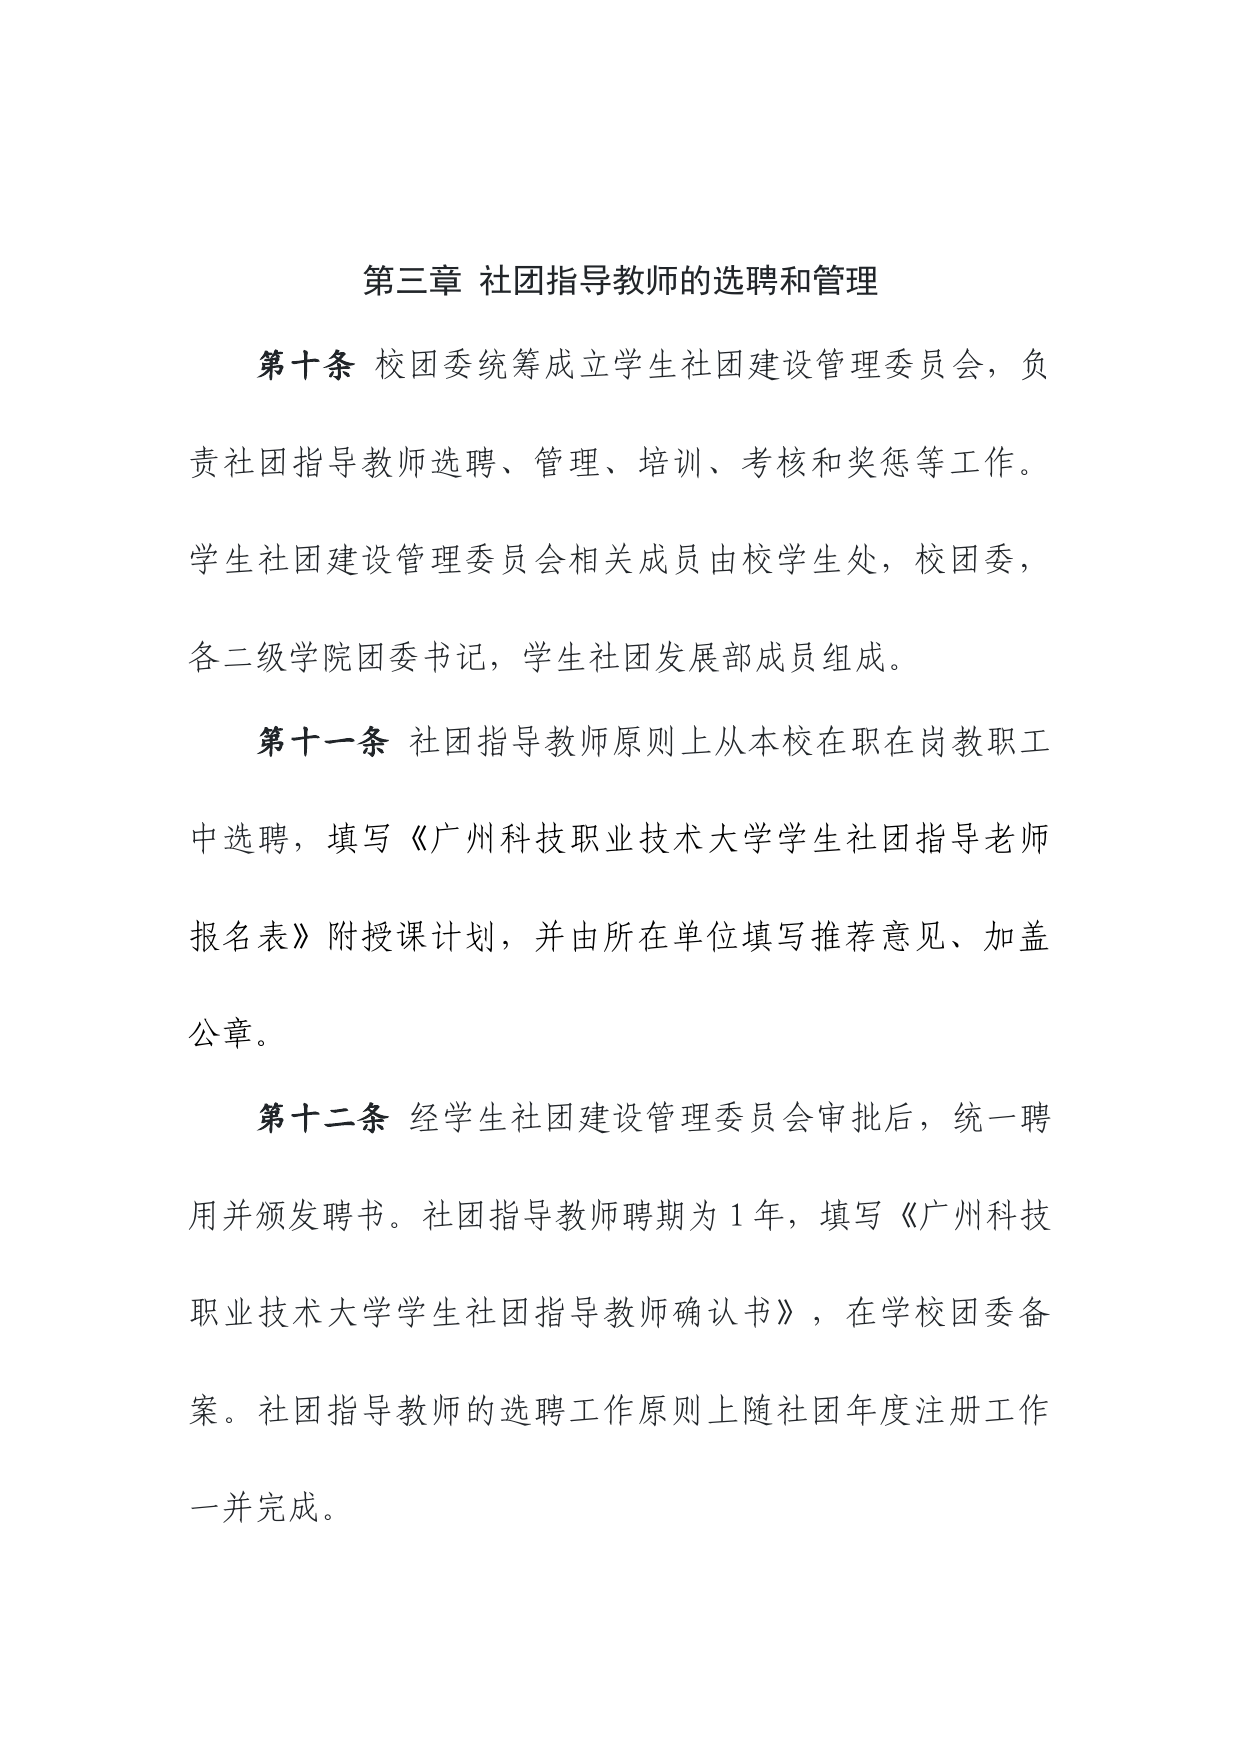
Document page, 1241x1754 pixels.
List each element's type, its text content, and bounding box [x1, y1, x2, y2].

text 第十二条 经学生社团建设管理委员会审批后，统一聘用并颁发聘书。社团指导教师聘期为1年，填写《广州科技职业技术大学学生社团指导教师确认书》，在学校团委备案。社团指导教师的选聘工作原则上随社团年度注册工作一并完成。 [187, 1083, 1053, 1538]
text 第十条 校团委统筹成立学生社团建设管理委员会，负责社团指导教师选聘、管理、培训、考核和奖惩等工作。学生社团建设管理委员会相关成员由校学生处，校团委，各二级学院团委书记，学生社团发展部成员组成。 [187, 330, 1053, 687]
text 第十一条 社团指导教师原则上从本校在职在岗教职工中选聘，填写《广州科技职业技术大学学生社团指导老师报名表》附授课计划，并由所在单位填写推荐意见、加盖公章。 [187, 706, 1053, 1064]
text 第三章 社团指导教师的选聘和管理 [187, 246, 1053, 311]
